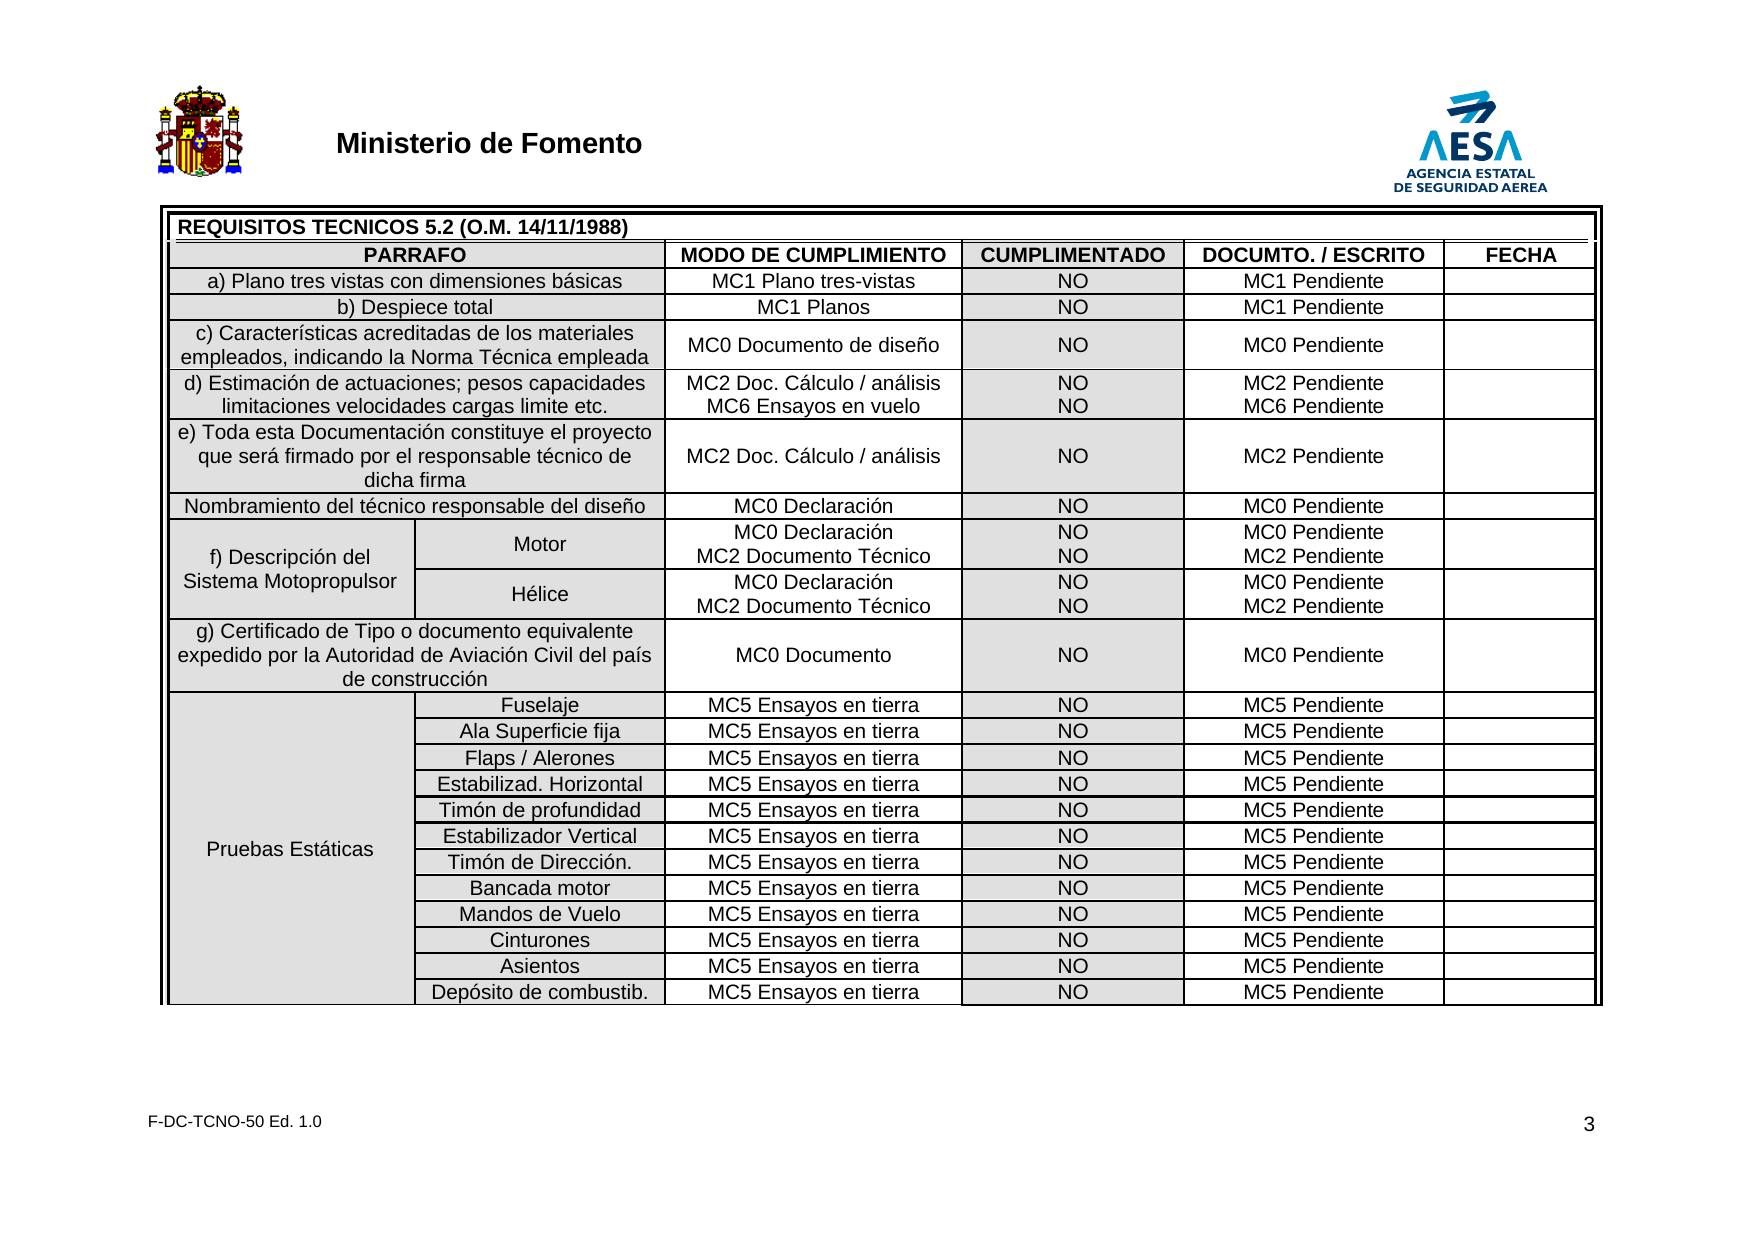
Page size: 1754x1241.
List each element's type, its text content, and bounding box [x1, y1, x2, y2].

table_cell d) Estimación de actuaciones; pesos capacidades limitaciones velocidades cargas limite etc. [170, 370, 664, 418]
table_cell [1445, 824, 1594, 847]
table_cell MC0 Pendiente [1185, 620, 1443, 691]
table_cell NO [963, 980, 1183, 1004]
table_cell MC5 Pendiente [1185, 876, 1443, 899]
table_cell MC5 Pendiente [1185, 980, 1443, 1004]
table_cell Ala Superficie fija [416, 719, 664, 743]
table_cell NO [963, 719, 1183, 743]
table_cell [1445, 321, 1594, 368]
table_cell [1445, 570, 1594, 618]
table_cell MC5 Pendiente [1185, 693, 1443, 717]
table_cell MC5 Pendiente [1185, 745, 1443, 769]
table_cell Cinturones [416, 928, 664, 952]
table_cell MC5 Ensayos en tierra [666, 954, 961, 978]
table_cell MC0 Documento de diseño [666, 321, 961, 368]
table_cell MC5 Ensayos en tierra [666, 693, 961, 717]
table_cell MC5 Ensayos en tierra [666, 850, 961, 873]
table_cell MODO DE CUMPLIMIENTO [666, 243, 961, 267]
table_cell b) Despiece total [170, 295, 664, 319]
table_cell NO [963, 954, 1183, 978]
table_cell MC5 Pendiente [1185, 954, 1443, 978]
table_cell MC1 Plano tres-vistas [666, 269, 961, 293]
table_cell NO [963, 928, 1183, 952]
table_cell Bancada motor [416, 876, 664, 899]
table_cell NO [963, 321, 1183, 368]
table_cell NO [963, 295, 1183, 319]
table_cell [1445, 850, 1594, 873]
table_cell [1445, 269, 1594, 293]
table_cell MC5 Ensayos en tierra [666, 824, 961, 847]
table_cell [1445, 295, 1594, 319]
table_cell Fuselaje [416, 693, 664, 717]
table_cell Depósito de combustib. [416, 980, 664, 1004]
table_cell MC5 Pendiente [1185, 719, 1443, 743]
table_cell [1445, 928, 1594, 952]
table_cell MC5 Ensayos en tierra [666, 798, 961, 821]
table_cell [1445, 620, 1594, 691]
table_cell MC5 Pendiente [1185, 850, 1443, 873]
table_cell [1445, 370, 1594, 418]
table_cell MC1 Planos [666, 295, 961, 319]
table_cell NO [963, 771, 1183, 795]
table_cell c) Características acreditadas de los materiales empleados, indicando la Norma Técnica empleada [170, 321, 664, 368]
table_cell [1445, 693, 1594, 717]
table_cell MC5 Pendiente [1185, 771, 1443, 795]
table_cell NO [963, 620, 1183, 691]
picture [1393, 90, 1549, 193]
table_cell NO NO [963, 570, 1183, 618]
table_cell MC5 Pendiente [1185, 928, 1443, 952]
table_cell MC5 Ensayos en tierra [666, 980, 961, 1004]
table_cell Flaps / Alerones [416, 745, 664, 769]
table_cell NO [963, 824, 1183, 847]
table_cell MC5 Pendiente [1185, 798, 1443, 821]
table_cell MC2 Pendiente [1185, 420, 1443, 492]
table_cell [1445, 420, 1594, 492]
table_cell MC0 Pendiente MC2 Pendiente [1185, 520, 1443, 568]
table_cell Estabilizador Vertical [416, 824, 664, 847]
table_cell MC0 Declaración MC2 Documento Técnico [666, 570, 961, 618]
table_cell PARRAFO [165, 239, 664, 267]
table_cell DOCUMTO. / ESCRITO [1185, 243, 1443, 267]
table_cell MC5 Pendiente [1185, 902, 1443, 926]
table_cell MC0 Pendiente [1185, 494, 1443, 518]
table_cell Timón de profundidad [416, 798, 664, 821]
table_cell [1445, 771, 1594, 795]
table_cell MC5 Ensayos en tierra [666, 719, 961, 743]
table_cell e) Toda esta Documentación constituye el proyecto que será firmado por el responsable técnico de dicha firma [170, 420, 664, 492]
table_cell MC0 Declaración MC2 Documento Técnico [666, 520, 961, 568]
table_cell [1445, 745, 1594, 769]
table_cell MC5 Ensayos en tierra [666, 928, 961, 952]
table_cell MC5 Ensayos en tierra [666, 902, 961, 926]
table_cell [1445, 494, 1594, 518]
table_cell MC2 Pendiente MC6 Pendiente [1185, 370, 1443, 418]
table_cell NO [963, 269, 1183, 293]
table_cell Hélice [416, 570, 664, 618]
table_cell f) Descripción del Sistema Motopropulsor [170, 520, 414, 618]
table_cell [1445, 954, 1594, 978]
picture [147, 73, 256, 192]
table_cell Asientos [416, 954, 664, 978]
table_cell MC0 Declaración [666, 494, 961, 518]
table_cell NO [963, 902, 1183, 926]
table_cell [1445, 876, 1594, 899]
table_cell MC2 Doc. Cálculo / análisis MC6 Ensayos en vuelo [666, 370, 961, 418]
table_cell MC0 Pendiente MC2 Pendiente [1185, 570, 1443, 618]
table_cell Timón de Dirección. [416, 850, 664, 873]
table_cell NO [963, 494, 1183, 518]
table_cell MC5 Ensayos en tierra [666, 745, 961, 769]
table_cell NO [963, 850, 1183, 873]
table_cell MC1 Pendiente [1185, 269, 1443, 293]
table_cell a) Plano tres vistas con dimensiones básicas [170, 269, 664, 293]
table_cell [1445, 798, 1594, 821]
table_cell [1445, 520, 1594, 568]
table_cell CUMPLIMENTADO [963, 243, 1183, 267]
table_cell NO NO [963, 370, 1183, 418]
table_cell MC0 Documento [666, 620, 961, 691]
table_cell Motor [416, 520, 664, 568]
table_cell Nombramiento del técnico responsable del diseño [170, 494, 664, 518]
table_cell Pruebas Estáticas [170, 693, 414, 1004]
table_cell NO NO [963, 520, 1183, 568]
table_cell Mandos de Vuelo [416, 902, 664, 926]
table_cell [1445, 980, 1594, 1004]
table_cell NO [963, 798, 1183, 821]
table_cell MC0 Pendiente [1185, 321, 1443, 368]
table_cell MC1 Pendiente [1185, 295, 1443, 319]
table_cell MC2 Doc. Cálculo / análisis [666, 420, 961, 492]
table_cell MC5 Pendiente [1185, 824, 1443, 847]
table_cell NO [963, 745, 1183, 769]
table_cell [1445, 719, 1594, 743]
table_cell NO [963, 876, 1183, 899]
table_cell NO [963, 693, 1183, 717]
table_cell Estabilizad. Horizontal [416, 771, 664, 795]
table_cell NO [963, 420, 1183, 492]
table_cell MC5 Ensayos en tierra [666, 771, 961, 795]
table_header REQUISITOS TECNICOS 5.2 (O.M. 14/11/1988) [165, 208, 1599, 238]
table_cell FECHA [1445, 239, 1599, 267]
table_cell MC5 Ensayos en tierra [666, 876, 961, 899]
table_cell g) Certificado de Tipo o documento equivalente expedido por la Autoridad de Aviación Civil del país de construcción [170, 620, 664, 691]
table_cell [1445, 902, 1594, 926]
